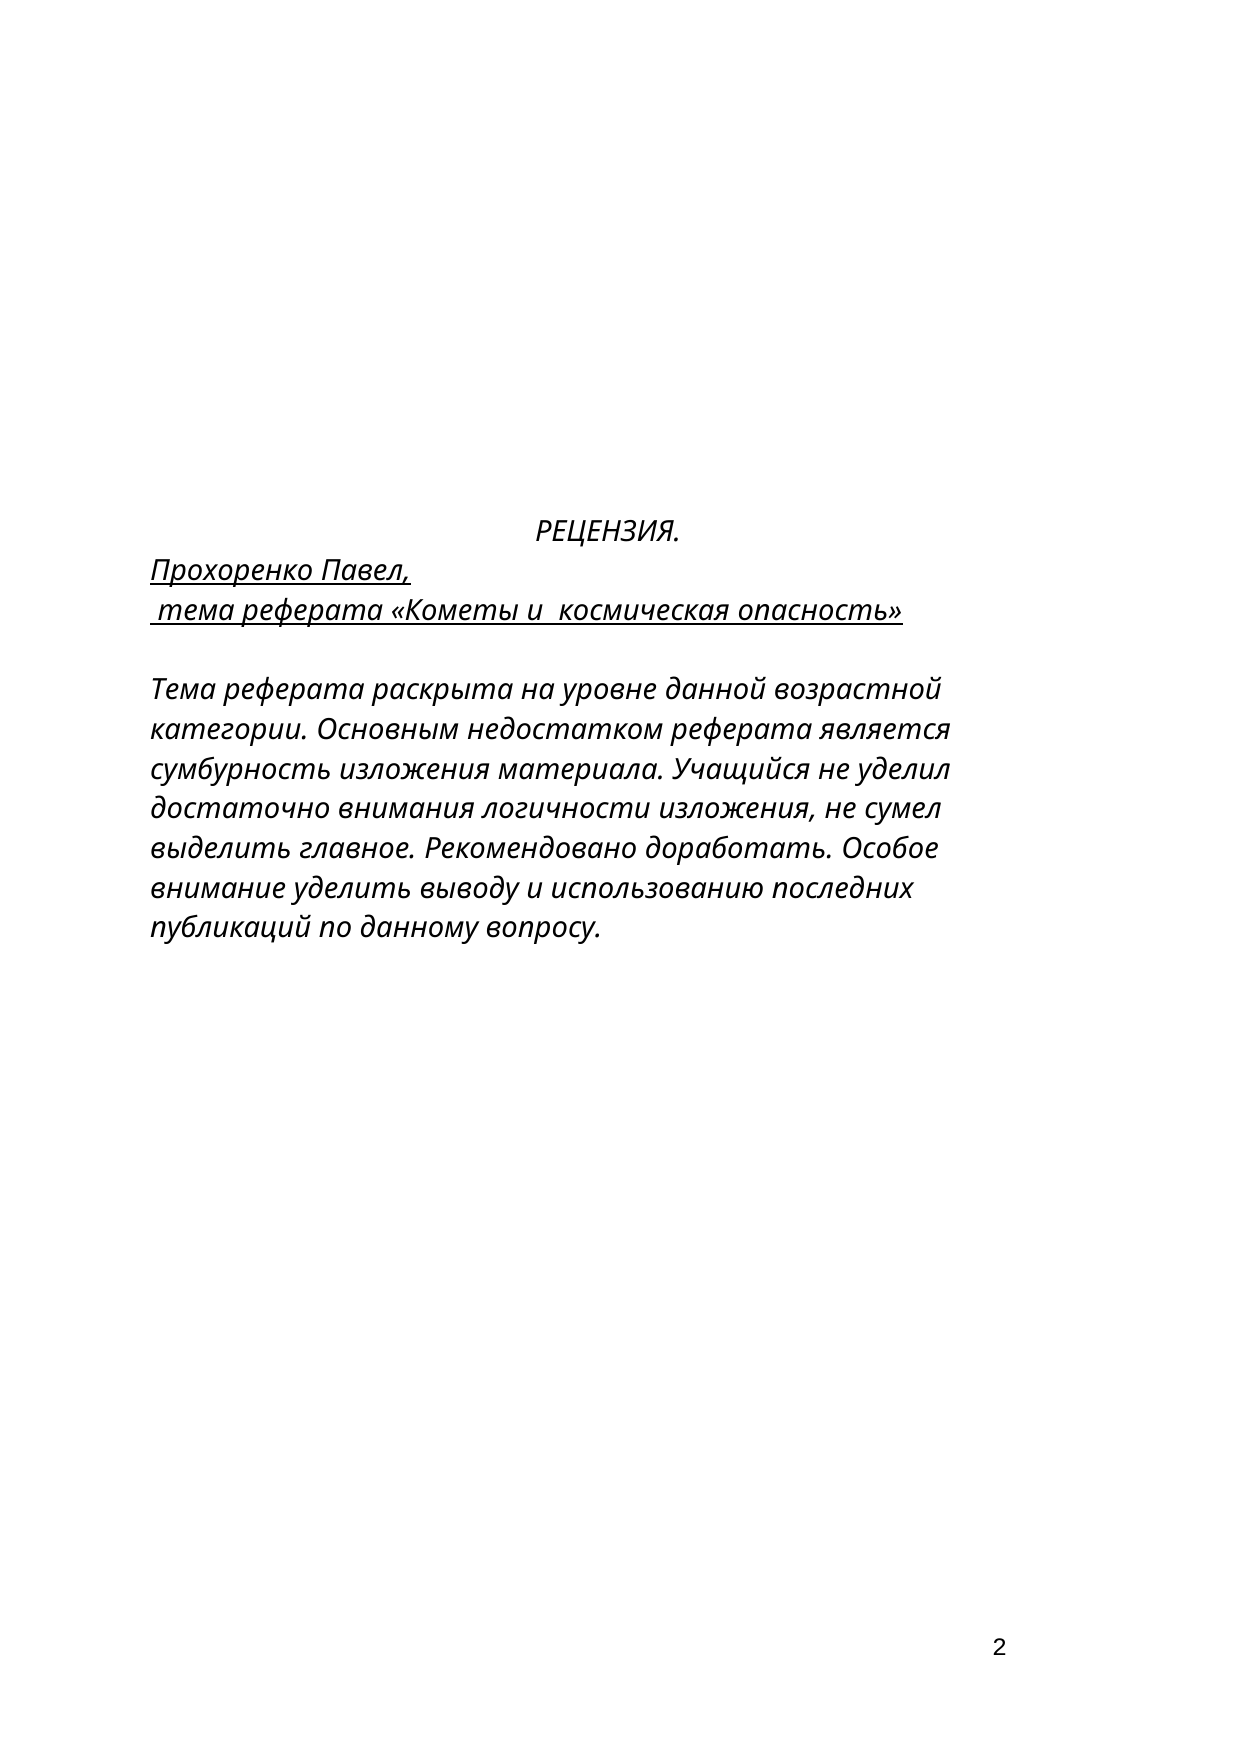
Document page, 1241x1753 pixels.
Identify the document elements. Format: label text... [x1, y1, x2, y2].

text Прохоренко Павел, [150, 549, 1007, 589]
text тема реферата «Кометы и космическая опасность» [150, 589, 1007, 629]
text РЕЦЕНЗИЯ. [150, 510, 1007, 549]
text Тема реферата раскрыта на уровне данной возрастной категории. Основным недостатком реферата является сумбурность изложения материала. Учащийся не уделил достаточно внимания логичности изложения, не сумел выделить главное. Рекомендовано доработать. Особое внимание уделить выводу и использованию последних публикаций по данному вопросу. [150, 669, 1007, 946]
